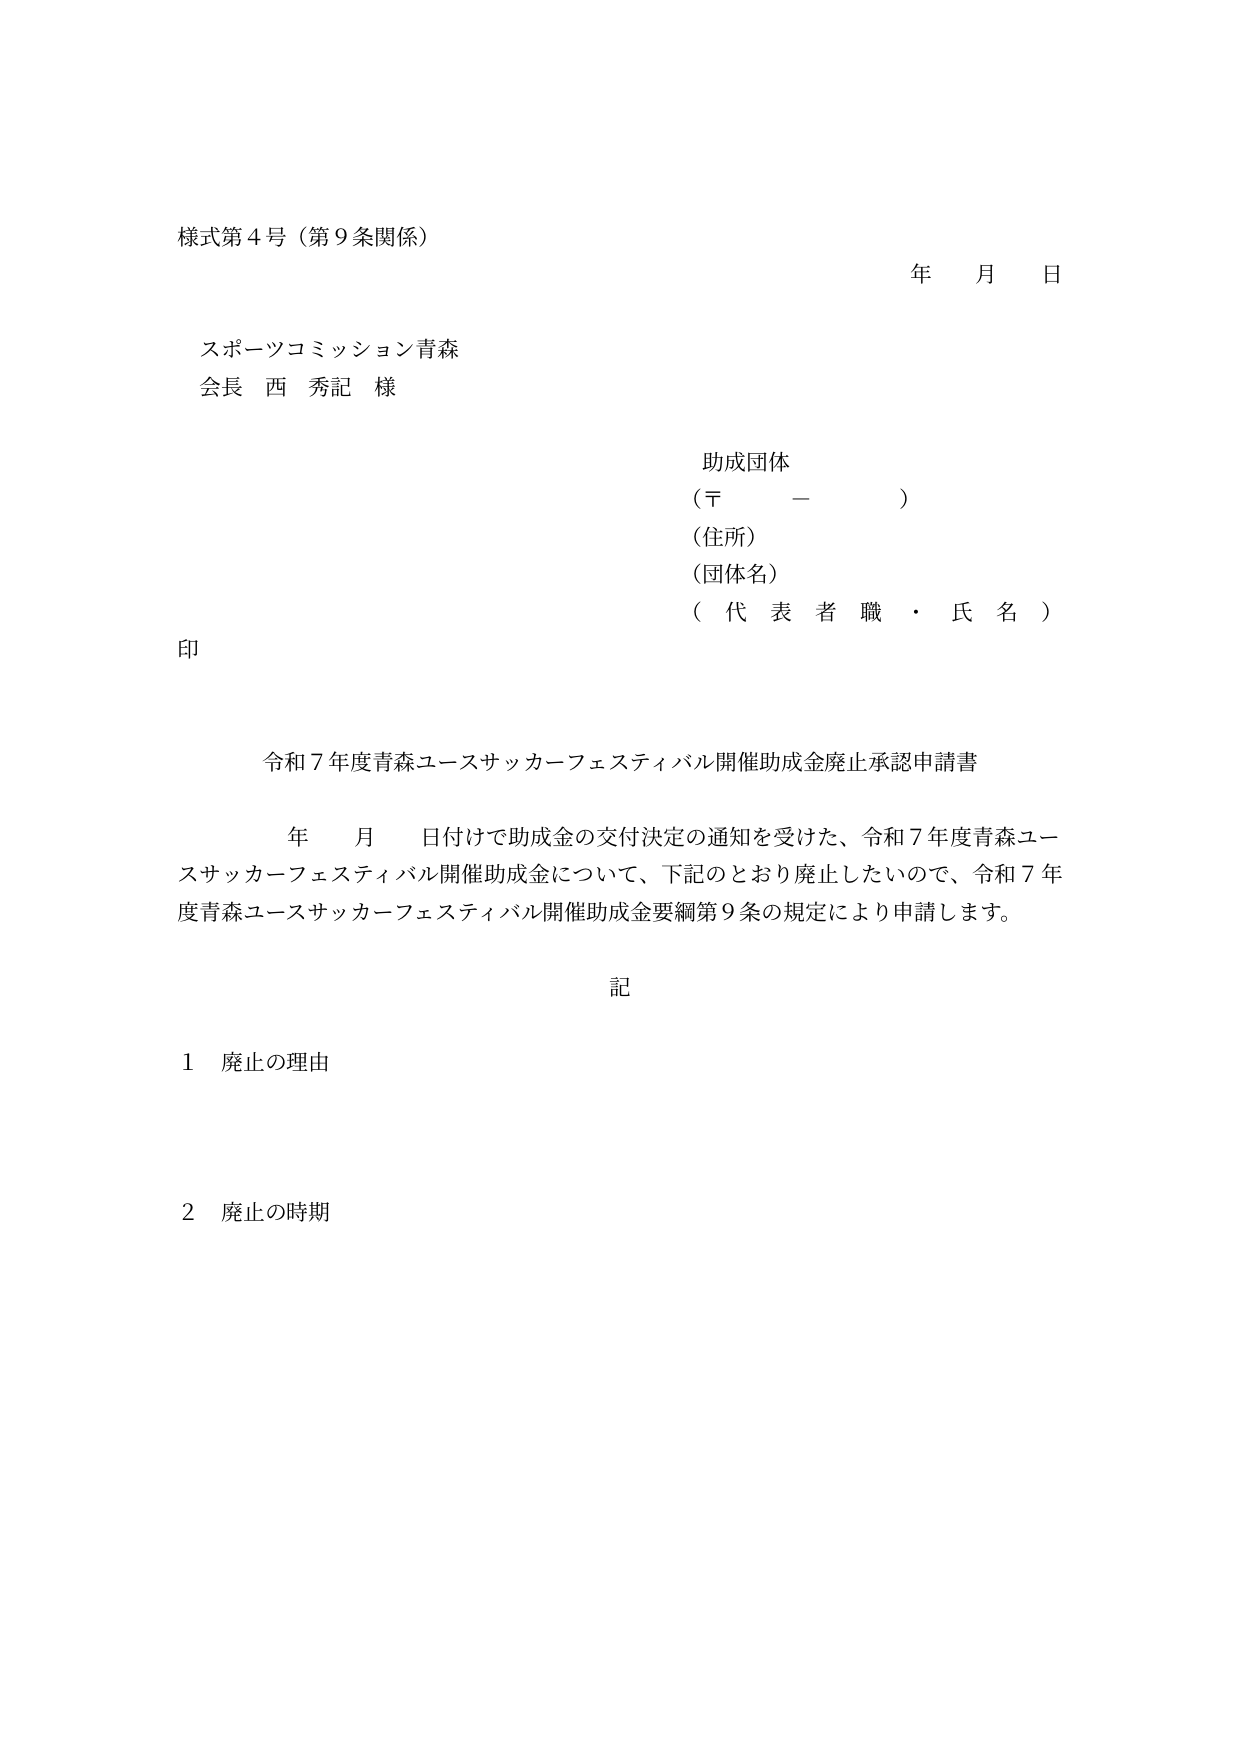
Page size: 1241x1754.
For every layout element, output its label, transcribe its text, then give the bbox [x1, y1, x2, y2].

text 年 月 日 [177, 254, 1063, 292]
text 令和７年度青森ユースサッカーフェスティバル開催助成金廃止承認申請書 [177, 742, 1063, 779]
text 助成団体 [177, 442, 1063, 479]
subtitle 記 [177, 967, 1063, 1004]
text スポーツコミッション青森 [177, 329, 1063, 367]
text ２ 廃止の時期 [177, 1192, 1063, 1229]
text １ 廃止の理由 [177, 1042, 1063, 1079]
text （住所） [177, 517, 1063, 554]
text 様式第４号（第９条関係） [177, 217, 1063, 254]
text （団体名） [177, 554, 1063, 592]
text 年 月 日付けで助成金の交付決定の通知を受けた、令和７年度青森ユースサッカーフェスティバル開催助成金について、下記のとおり廃止したいので、令和７年度青森ユースサッカーフェスティバル開催助成金要綱第９条の規定により申請します。 [177, 817, 1063, 929]
text 会長 西 秀記 様 [177, 367, 1063, 404]
text （代表者職・氏名） 印 [177, 592, 1063, 667]
text （〒 － ） [177, 479, 1063, 517]
